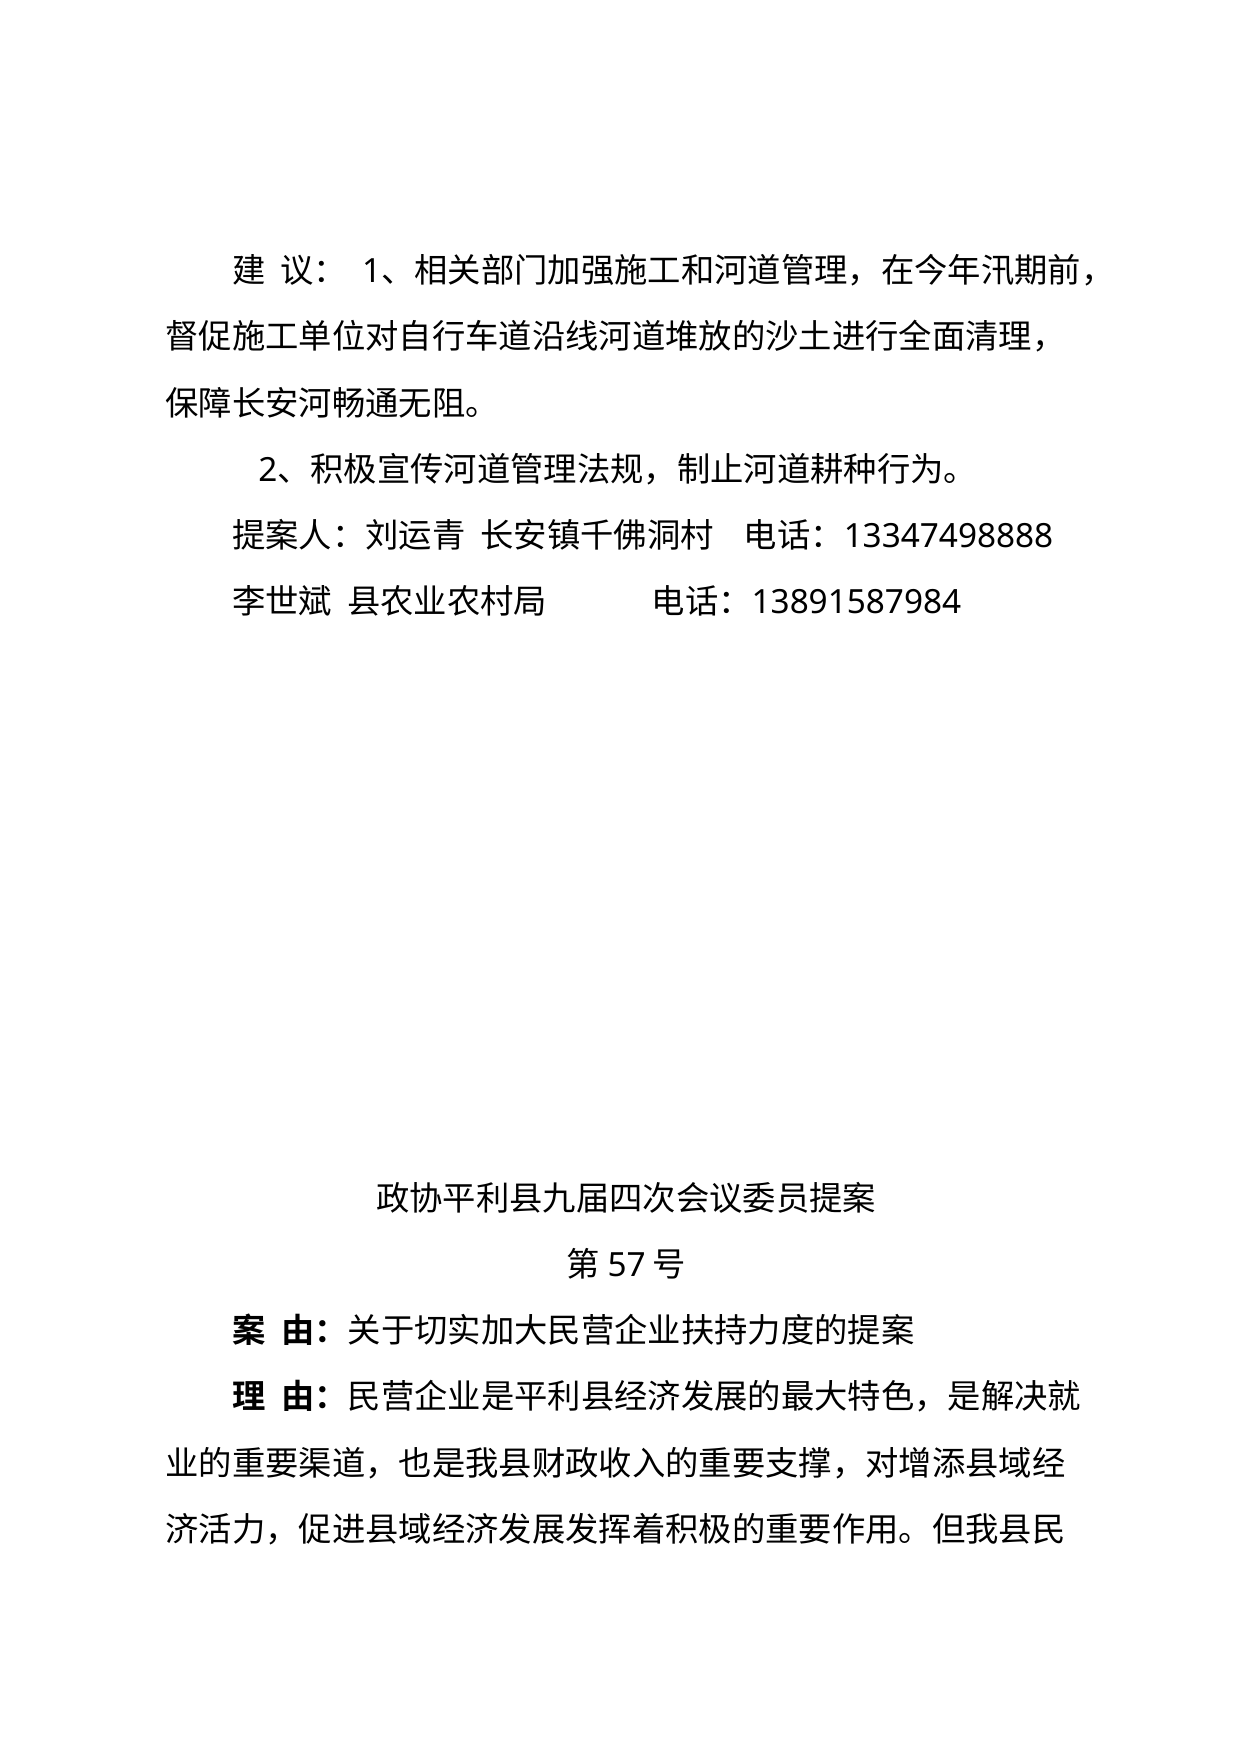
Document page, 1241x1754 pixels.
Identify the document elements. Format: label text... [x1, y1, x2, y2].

text 2、积极宣传河道管理法规，制止河道耕种行为。 [165, 434, 1087, 500]
text 政协平利县九届四次会议委员提案 [165, 1163, 1087, 1229]
text 提案人：刘运青 长安镇千佛洞村 电话：13347498888 [165, 500, 1087, 566]
text 李世斌 县农业农村局 电话：13891587984 [165, 566, 1087, 633]
text 第 57号 [165, 1229, 1087, 1295]
text 案 由：关于切实加大民营企业扶持力度的提案 [165, 1295, 1087, 1361]
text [165, 1361, 1087, 1560]
text 建 议： 1、相关部门加强施工和河道管理，在今年汛期前，督促施工单位对自行车道沿线河道堆放的沙土进行全面清理，保障长安河畅通无阻。 [165, 235, 1087, 434]
